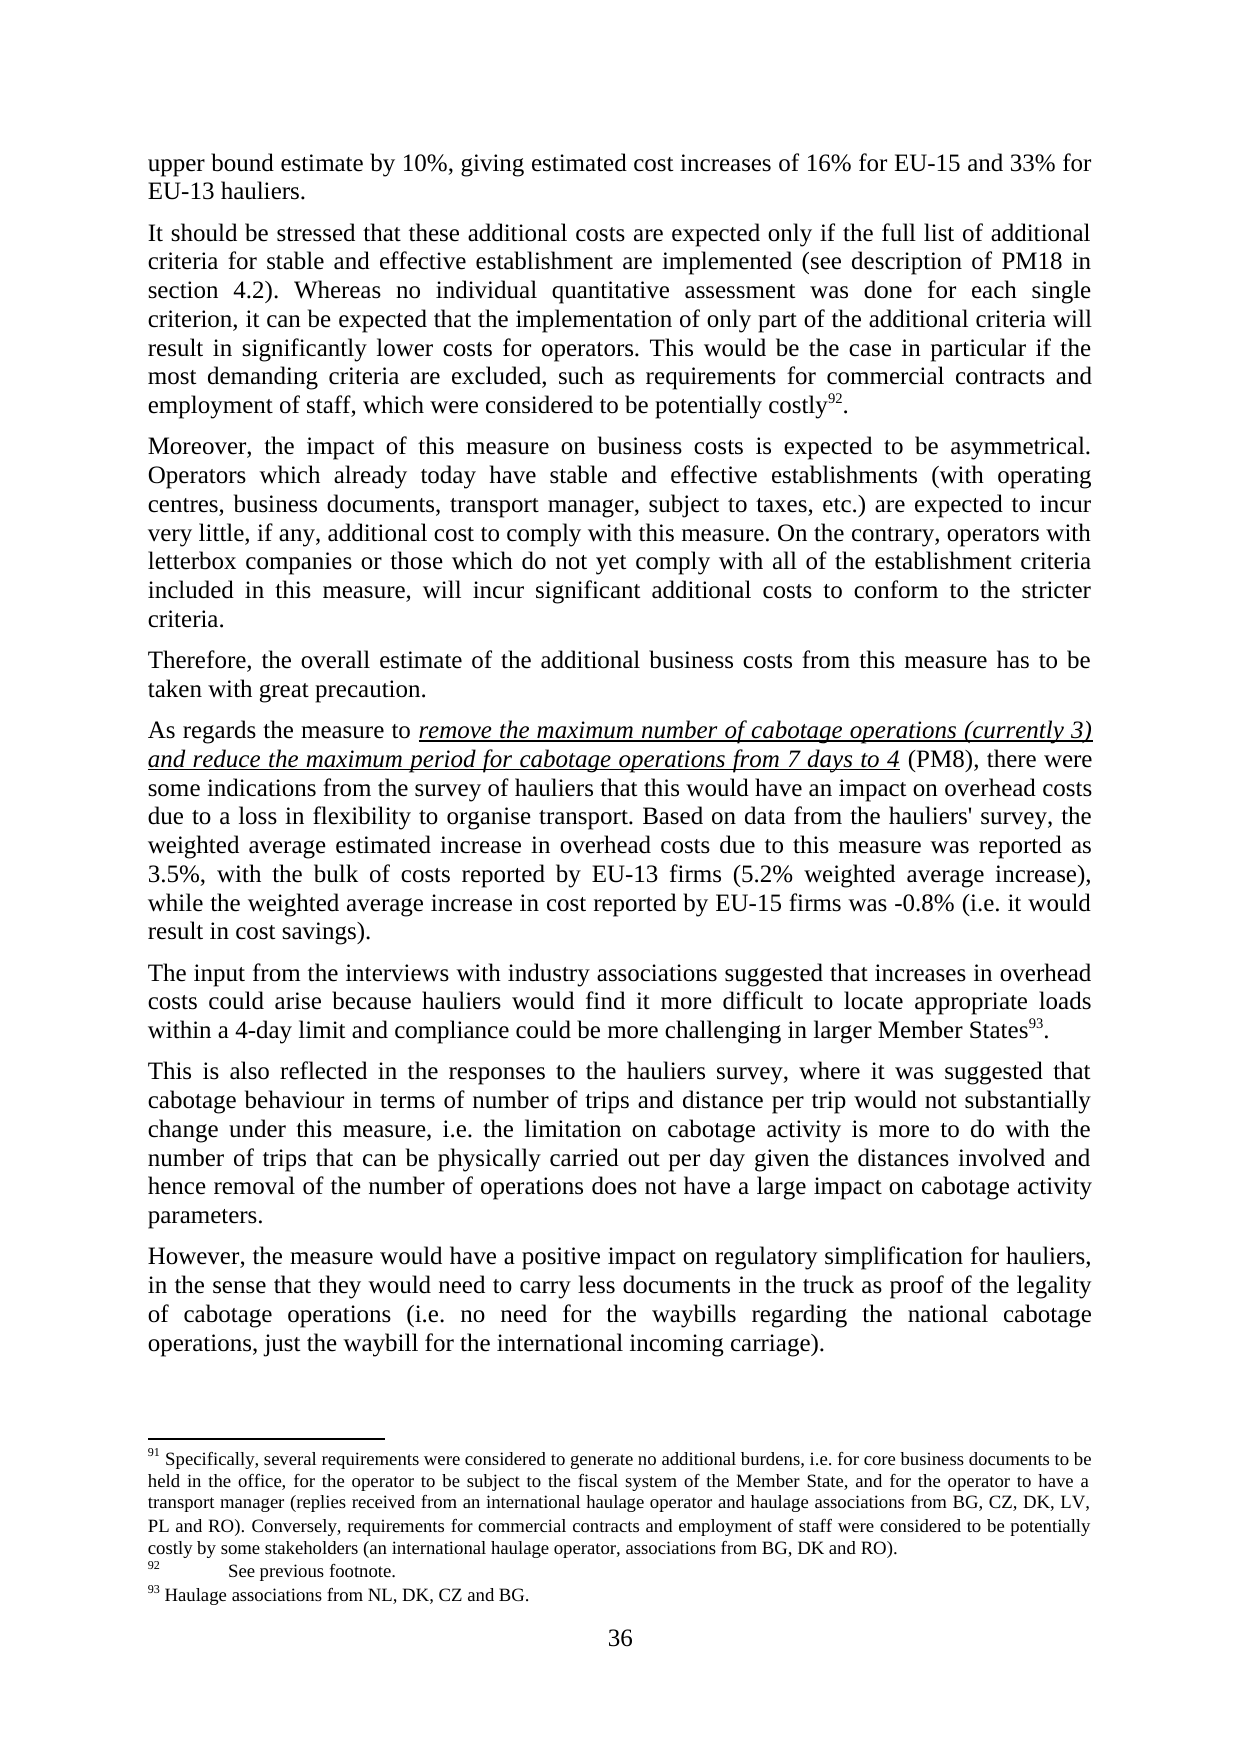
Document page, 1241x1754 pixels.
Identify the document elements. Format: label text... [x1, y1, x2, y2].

text This is also reflected in the responses to the hauliers survey, where it was suggested that cabotage behaviour in terms of number of trips and distance per trip would not substantially change under this measure, i.e. the limitation on cabotage activity is more to do with the number of trips that can be physically carried out per day given the distances involved and hence removal of the number of operations does not have a large impact on cabotage activity parameters. [148, 1056, 1093, 1229]
text The input from the interviews with industry associations suggested that increases in overhead costs could arise because hauliers would find it more difficult to locate appropriate loads within a 4-day limit and compliance could be more challenging in larger Member States. [148, 958, 1093, 1044]
text As regards the measure to remove the maximum number of cabotage operations (currently 3) and reduce the maximum period for cabotage operations from 7 days to 4 (PM8), there were some indications from the survey of hauliers that this would have an impact on overhead costs due to a loss in flexibility to organise transport. Based on data from the hauliers' survey, the weighted average estimated increase in overhead costs due to this measure was reported as 3.5%, with the bulk of costs reported by EU-13 firms (5.2% weighted average increase), while the weighted average increase in cost reported by EU-15 firms was -0.8% (i.e. it would result in cost savings). [148, 715, 1093, 945]
text However, the measure would have a positive impact on regulatory simplification for hauliers, in the sense that they would need to carry less documents in the truck as proof of the legality of cabotage operations (i.e. no need for the waybills regarding the national cabotage operations, just the waybill for the international incoming carriage). [148, 1241, 1093, 1356]
text Given that the number of respondents to the survey of hauliers was rather low, it is considered that there is a risk that the results are not necessarily representative when taken at face value. Qualitatively, responses from the interviews suggest that the survey-derived estimates could be pessimistic. Several respondents indicated that for legally operating international hauliers, there should not be any significant cost implications from the proposed measures. As a result of these uncertainties, a lower bound estimate was calculated, reducing the above-mentioned upper bound estimate by 10%, giving estimated cost increases of 16% for EU-15 and 33% for EU-13 hauliers. [148, 148, 1093, 205]
text Moreover, the impact of this measure on business costs is expected to be asymmetrical. Operators which already today have stable and effective establishments (with operating centres, business documents, transport manager, subject to taxes, etc.) are expected to incur very little, if any, additional cost to comply with this measure. On the contrary, operators with letterbox companies or those which do not yet comply with all of the establishment criteria included in this measure, will incur significant additional costs to conform to the stricter criteria. [148, 431, 1093, 633]
text It should be stressed that these additional costs are expected only if the full list of additional criteria for stable and effective establishment are implemented (see description of PM18 in section 4.2). Whereas no individual quantitative assessment was done for each single criterion, it can be expected that the implementation of only part of the additional criteria will result in significantly lower costs for operators. This would be the case in particular if the most demanding criteria are excluded, such as requirements for commercial contracts and employment of staff, which were considered to be potentially costly. [148, 218, 1093, 419]
text Therefore, the overall estimate of the additional business costs from this measure has to be taken with great precaution. [148, 645, 1093, 703]
